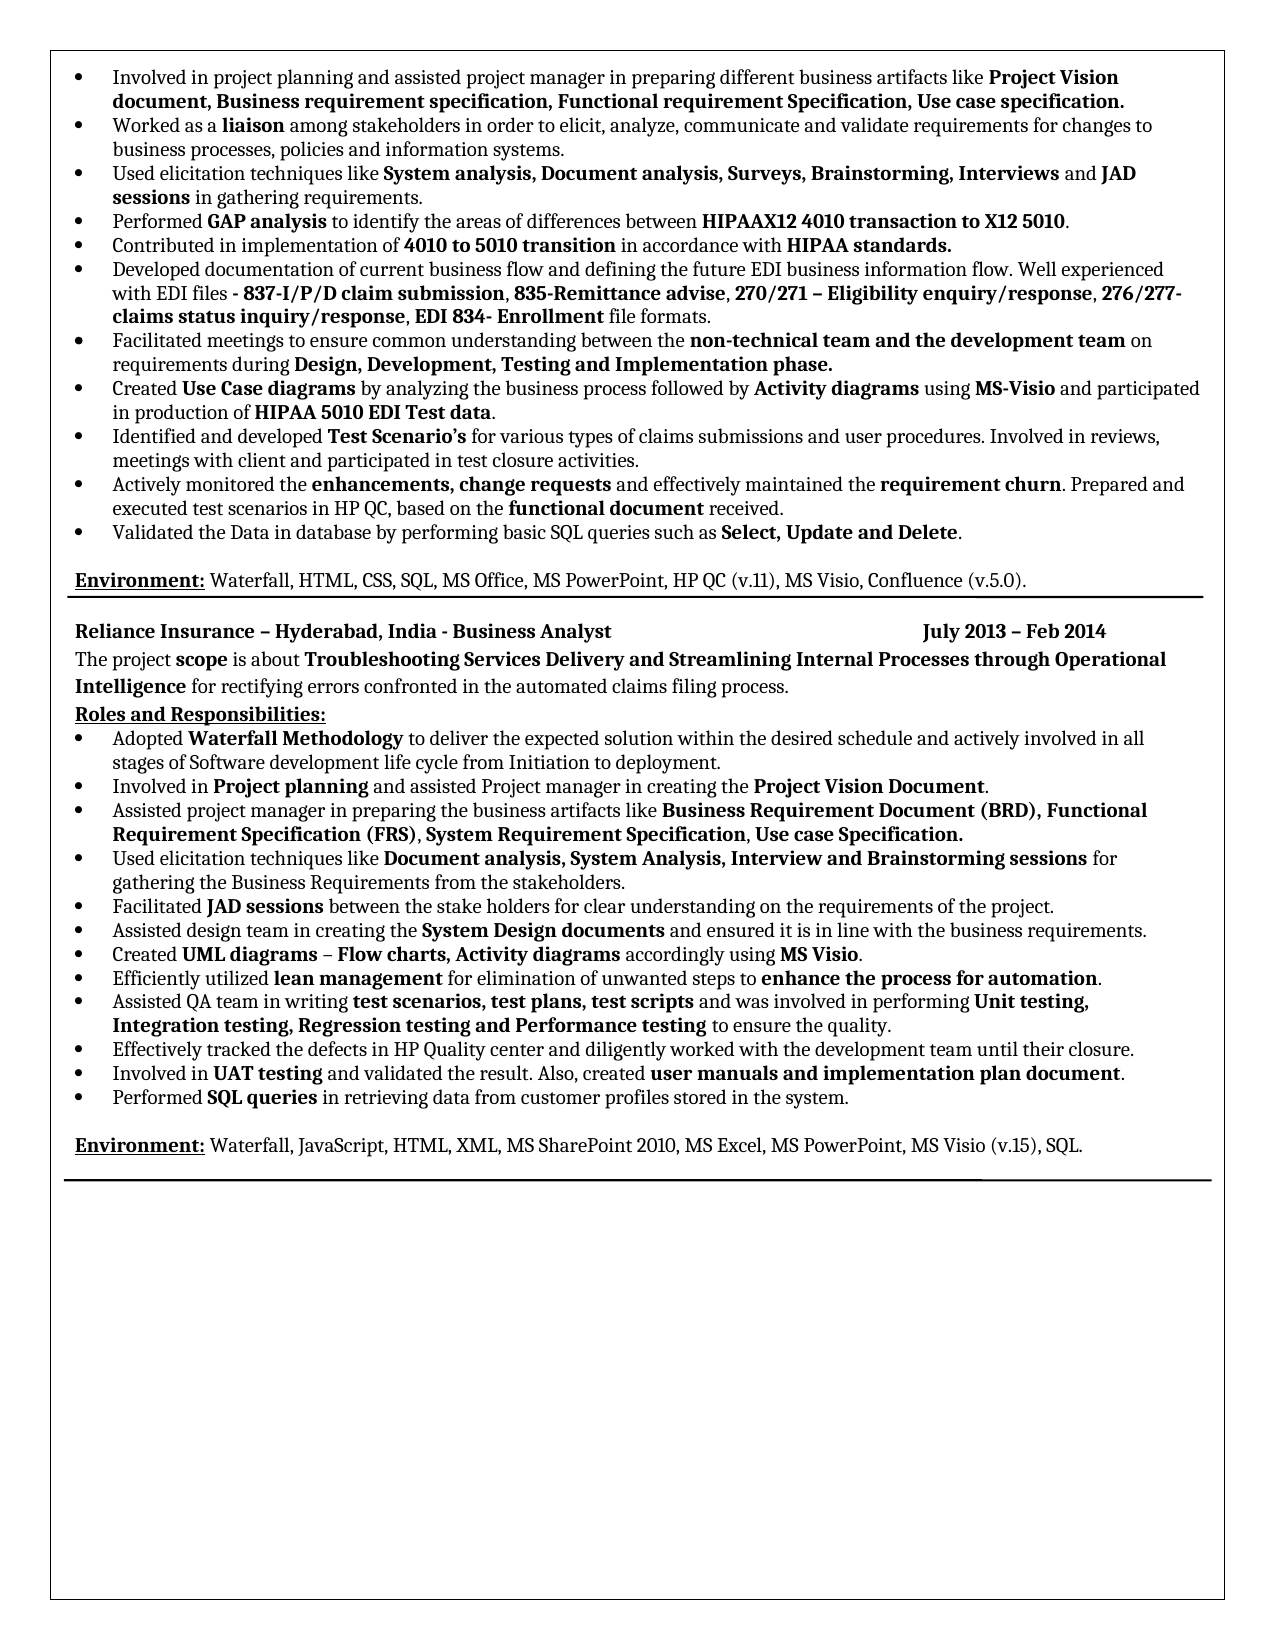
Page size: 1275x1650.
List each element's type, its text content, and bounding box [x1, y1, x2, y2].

text Environment: Waterfall, HTML, CSS, SQL, MS Office, MS PowerPoint, HP QC (v.11), MS Visio, Confluence (v.5.0). [75, 569, 1200, 593]
list Assisted project manager in preparing the business artifacts like Business Requirement Document (BRD), Functional Requirement Specification (FRS), System Requirement Specification, Use case Specification. [75, 798, 1200, 846]
list Efficiently utilized lean management for elimination of unwanted steps to enhance the process for automation. [75, 966, 1200, 990]
list Adopted Waterfall Methodology to deliver the expected solution within the desired schedule and actively involved in all stages of Software development life cycle from Initiation to deployment. [75, 727, 1200, 774]
list Created Use Case diagrams by analyzing the business process followed by Activity diagrams using MS-Visio and participated in production of HIPAA 5010 EDI Test data. [75, 377, 1200, 425]
list Identified and developed Test Scenario’s for various types of claims submissions and user procedures. Involved in reviews, meetings with client and participated in test closure activities. [75, 425, 1200, 473]
list Effectively tracked the defects in HP Quality center and diligently worked with the development team until their closure. [75, 1038, 1200, 1062]
list Assisted QA team in writing test scenarios, test plans, test scripts and was involved in performing Unit testing, Integration testing, Regression testing and Performance testing to ensure the quality. [75, 990, 1200, 1038]
list Contributed in implementation of 4010 to 5010 transition in accordance with HIPAA standards. [75, 233, 1200, 257]
list Validated the Data in database by performing basic SQL queries such as Select, Update and Delete. [75, 521, 1200, 545]
list Assisted design team in creating the System Design documents and ensured it is in line with the business requirements. [75, 918, 1200, 942]
list Performed SQL queries in retrieving data from customer profiles stored in the system. [75, 1086, 1200, 1110]
list Facilitated JAD sessions between the stake holders for clear understanding on the requirements of the project. [75, 894, 1200, 918]
list Facilitated meetings to ensure common understanding between the non-technical team and the development team on requirements during Design, Development, Testing and Implementation phase. [75, 329, 1200, 377]
list Involved in UAT testing and validated the result. Also, created user manuals and implementation plan document. [75, 1062, 1200, 1086]
text Reliance Insurance – Hyderabad, India - Business Analyst July 2013 – Feb 2014 [75, 620, 1200, 644]
list Actively monitored the enhancements, change requests and effectively maintained the requirement churn. Prepared and executed test scenarios in HP QC, based on the functional document received. [75, 473, 1200, 521]
list Involved in project planning and assisted project manager in preparing different business artifacts like Project Vision document, Business requirement specification, Functional requirement Specification, Use case specification. [75, 66, 1200, 113]
text Environment: Waterfall, JavaScript, HTML, XML, MS SharePoint 2010, MS Excel, MS PowerPoint, MS Visio (v.15), SQL. [75, 1134, 1200, 1158]
list Created UML diagrams – Flow charts, Activity diagrams accordingly using MS Visio. [75, 942, 1200, 966]
list Worked as a liaison among stakeholders in order to elicit, analyze, communicate and validate requirements for changes to business processes, policies and information systems. [75, 113, 1200, 161]
list Used elicitation techniques like System analysis, Document analysis, Surveys, Brainstorming, Interviews and JAD sessions in gathering requirements. [75, 161, 1200, 209]
text The project scope is about Troubleshooting Services Delivery and Streamlining Internal Processes through Operational Intelligence for rectifying errors confronted in the automated claims filing process. [75, 648, 1200, 699]
list Used elicitation techniques like Document analysis, System Analysis, Interview and Brainstorming sessions for gathering the Business Requirements from the stakeholders. [75, 846, 1200, 894]
list Involved in Project planning and assisted Project manager in creating the Project Vision Document. [75, 774, 1200, 798]
list Developed documentation of current business flow and defining the future EDI business information flow. Well experienced with EDI files - 837-I/P/D claim submission, 835-Remittance advise, 270/271 – Eligibility enquiry/response, 276/277- claims status inquiry/response, EDI 834- Enrollment file formats. [75, 257, 1200, 329]
text Roles and Responsibilities: [75, 703, 1200, 727]
list Performed GAP analysis to identify the areas of differences between HIPAAX12 4010 transaction to X12 5010. [75, 209, 1200, 233]
